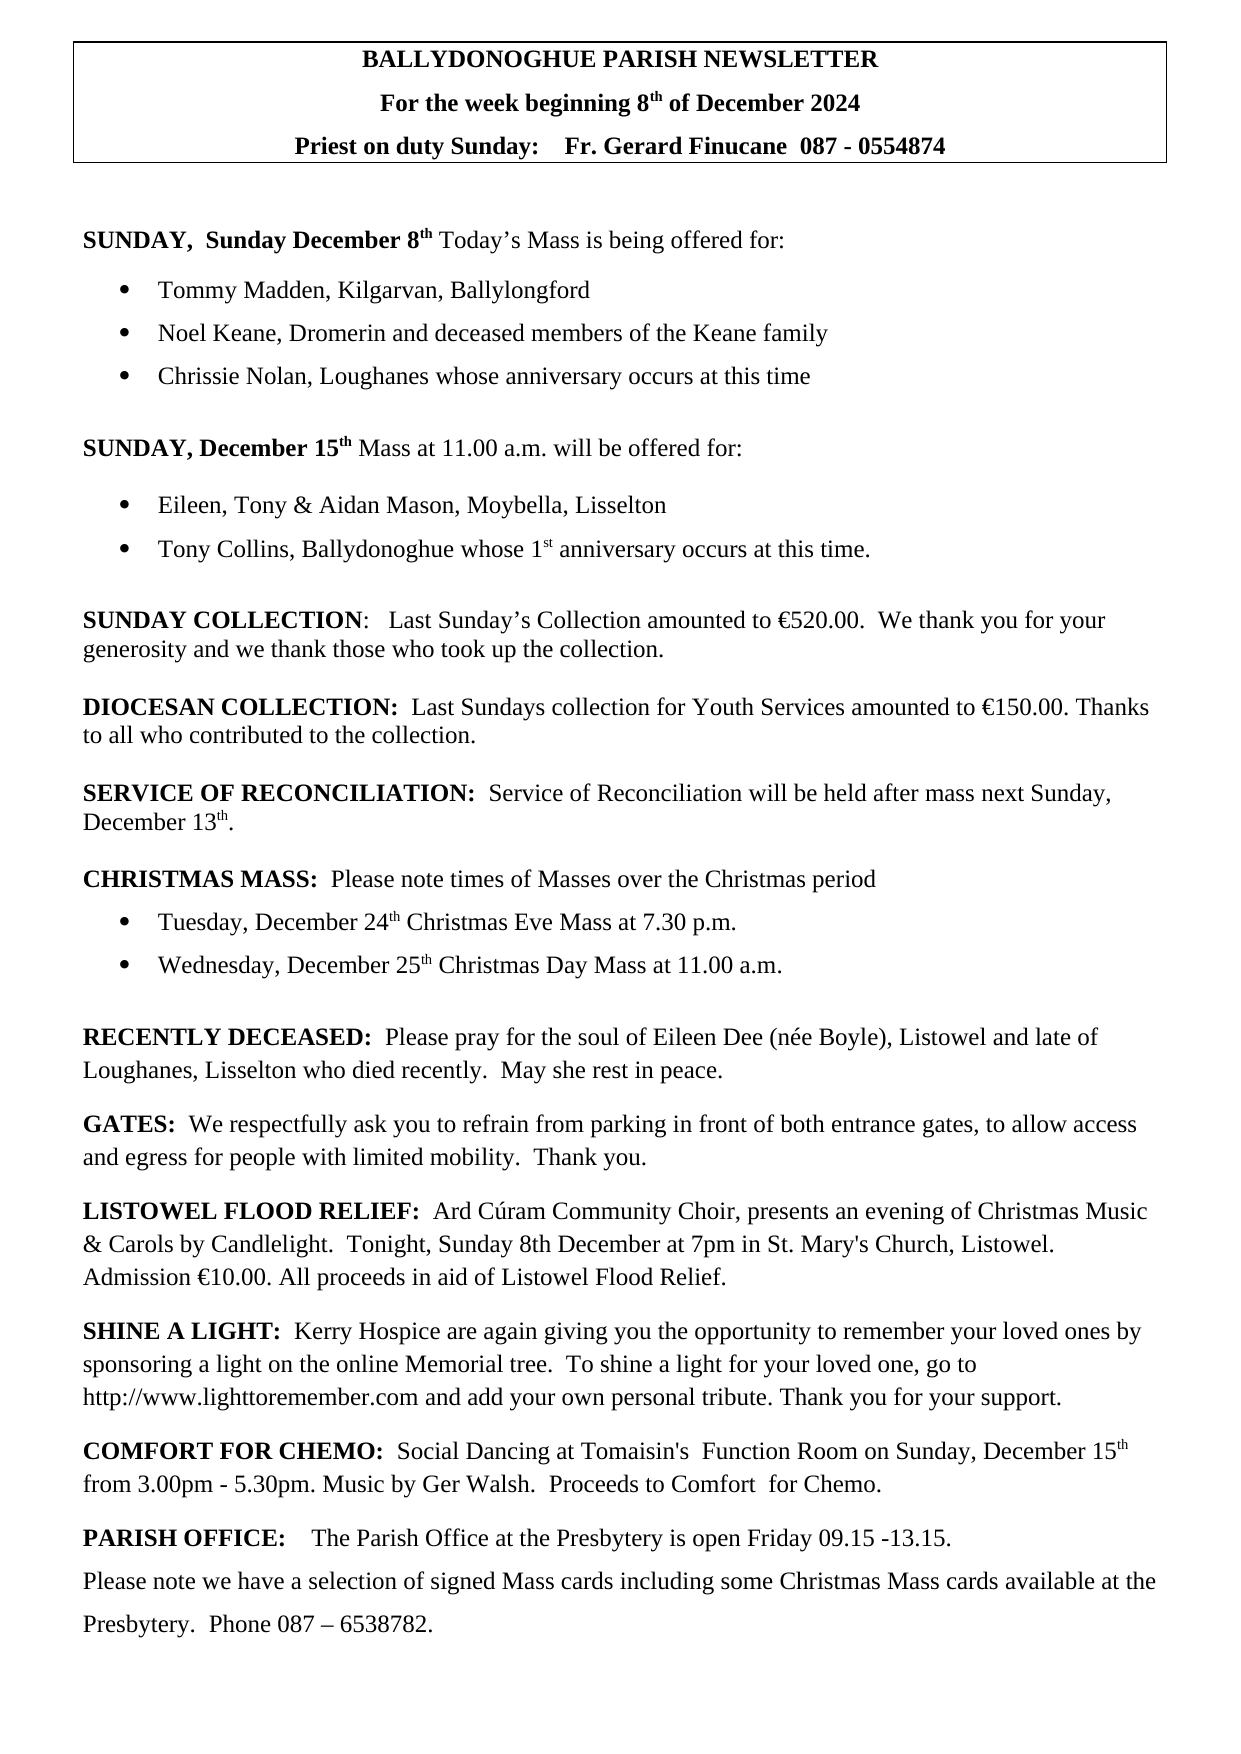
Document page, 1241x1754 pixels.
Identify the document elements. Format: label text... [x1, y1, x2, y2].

list Noel Keane, Dromerin and deceased members of the Keane family [120, 318, 1157, 347]
text SUNDAY COLLECTION: Last Sunday’s Collection amounted to €520.00. We thank you for your generosity and we thank those who took up the collection. [83, 606, 1157, 663]
text SERVICE OF RECONCILIATION: Service of Reconciliation will be held after mass next Sunday, December 13th. [83, 778, 1157, 836]
text CHRISTMAS MASS: Please note times of Masses over the Christmas period [83, 864, 1157, 893]
text SUNDAY, December 15th Mass at 11.00 a.m. will be offered for: [83, 433, 1157, 462]
text RECENTLY DECEASED: Please pray for the soul of Eileen Dee (née Boyle), Listowel and late of Loughanes, Lisselton who died recently. May she rest in peace. [83, 1022, 1157, 1084]
text DIOCESAN COLLECTION: Last Sundays collection for Youth Services amounted to €150.00. Thanks to all who contributed to the collection. [83, 692, 1157, 749]
list Chrissie Nolan, Loughanes whose anniversary occurs at this time [120, 361, 1157, 390]
text Please note we have a selection of signed Mass cards including some Christmas Mass cards available at the Presbytery. Phone 087 – 6538782. [83, 1566, 1157, 1638]
list Wednesday, December 25th Christmas Day Mass at 11.00 a.m. [120, 951, 1157, 979]
list Tony Collins, Ballydonoghue whose 1st anniversary occurs at this time. [120, 534, 1157, 562]
text LISTOWEL FLOOD RELIEF: Ard Cúram Community Choir, presents an evening of Christmas Music & Carols by Candlelight. Tonight, Sunday 8th December at 7pm in St. Mary's Church, Listowel. Admission €10.00. All proceeds in aid of Listowel Flood Relief. [83, 1196, 1157, 1291]
text COMFORT FOR CHEMO: Social Dancing at Tomaisin's Function Room on Sunday, December 15th from 3.00pm - 5.30pm. Music by Ger Walsh. Proceeds to Comfort for Chemo. [83, 1436, 1157, 1498]
list Tommy Madden, Kilgarvan, Ballylongford [120, 275, 1157, 304]
text SHINE A LIGHT: Kerry Hospice are again giving you the opportunity to remember your loved ones by sponsoring a light on the online Memorial tree. To shine a light for your loved one, go to http://www.lighttoremember.com and add your own personal tribute. Thank you for your support. [83, 1316, 1157, 1411]
list Tuesday, December 24th Christmas Eve Mass at 7.30 p.m. [120, 907, 1157, 936]
text PARISH OFFICE: The Parish Office at the Presbytery is open Friday 09.15 -13.15. [83, 1523, 1157, 1552]
list Eileen, Tony & Aidan Mason, Moybella, Lisselton [120, 491, 1157, 519]
text GATES: We respectfully ask you to refrain from parking in front of both entrance gates, to allow access and egress for people with limited mobility. Thank you. [83, 1109, 1157, 1171]
text SUNDAY, Sunday December 8th Today’s Mass is being offered for: [83, 225, 1157, 254]
